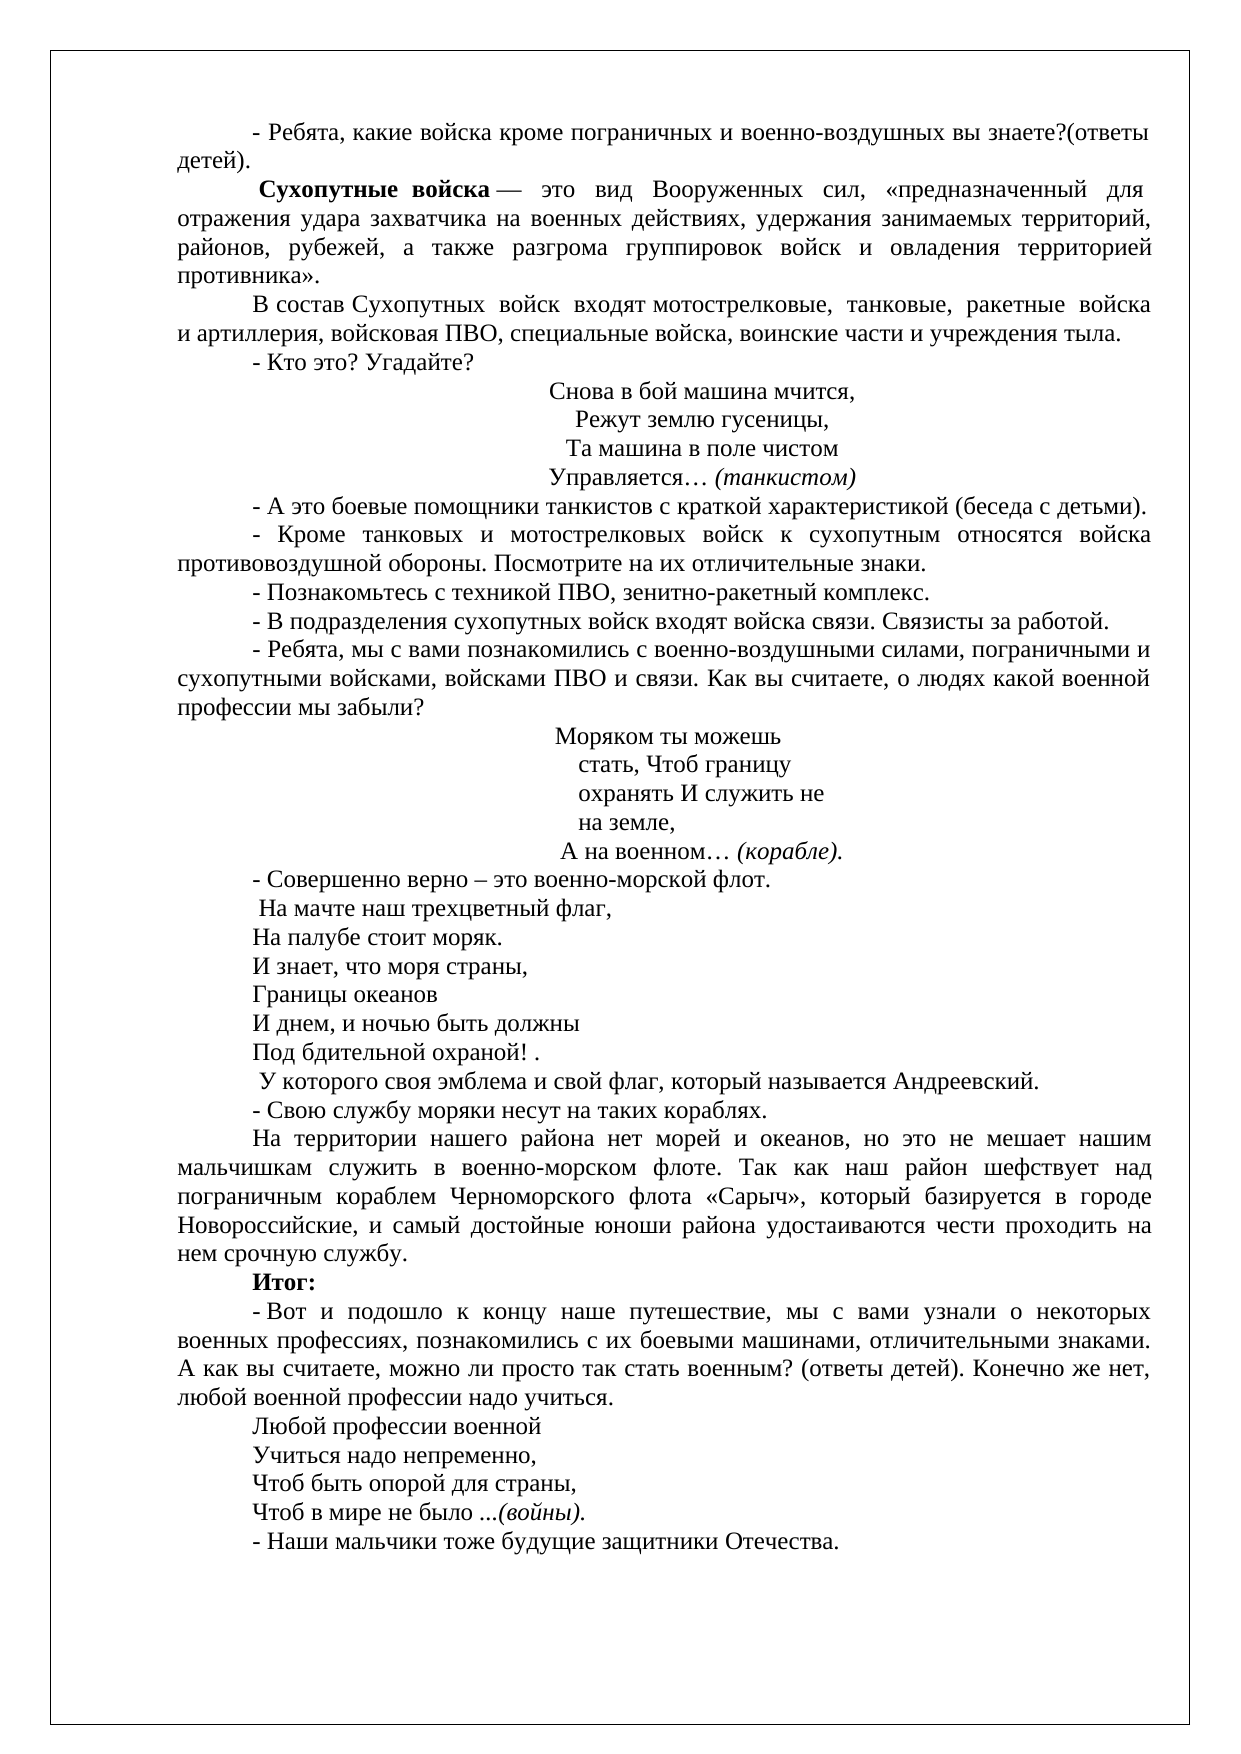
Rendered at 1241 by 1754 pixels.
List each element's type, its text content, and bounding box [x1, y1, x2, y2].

list В подразделения сухопутных войск входят войска связи. Связисты за работой. [252, 606, 1165, 634]
list Свою службу моряки несут на таких кораблях. [252, 1095, 1165, 1123]
subtitle Итог: [252, 1267, 1165, 1296]
text В состав Сухопутных войск входят мотострелковые, танковые, ракетные войска и артиллерия, войсковая ПВО, специальные войска, воинские части и учреждения тыла. [177, 289, 1151, 347]
list Совершенно верно – это военно-морской флот. На мачте наш трехцветный флаг, [252, 864, 771, 922]
list Ребята, какие войска кроме пограничных и военно-воздушных вы знаете?(ответы [253, 117, 1165, 146]
text детей). [177, 145, 251, 174]
text Чтоб быть опорой для страны, Чтоб в мире не было ...(войны). [252, 1468, 602, 1526]
text Моряком ты можешь стать, Чтоб границу охранять И служить не на земле, [554, 721, 849, 836]
list Наши мальчики тоже будущие защитники Отечества. [252, 1526, 1165, 1555]
text Сухопутные войска — это вид Вооруженных сил, «предназначенный для [258, 174, 1165, 203]
text А на военном… (корабле). [560, 836, 1165, 864]
text отражения удара захватчика на военных действиях, удержания занимаемых территорий, районов, рубежей, а также разгрома группировок войск и овладения территорией противника». [177, 203, 1152, 289]
list Кроме танковых и мотострелковых войск к сухопутным относятся войска противовоздушной обороны. Посмотрите на их отличительные знаки. [177, 519, 1151, 577]
text И днем, и ночью быть должны Под бдительной охраной! . [252, 1008, 580, 1066]
text На территории нашего района нет морей и океанов, но это не мешает нашим мальчишкам служить в военно-морском флоте. Так как наш район шефствует над пограничным кораблем Черноморского флота «Сарыч», который базируется в городе Новороссийские, и самый достойные юноши района удостаиваются чести проходить на нем срочную службу. [177, 1123, 1152, 1267]
list А это боевые помощники танкистов с краткой характеристикой (беседа с детьми). [252, 491, 1165, 519]
text Снова в бой машина мчится, Режут землю гусеницы, [549, 376, 856, 433]
list Вот и подошло к концу наше путешествие, мы с вами узнали о некоторых военных профессиях, познакомились с их боевыми машинами, отличительными знаками. А как вы считаете, можно ли просто так стать военным? (ответы детей). Конечно же нет, любой военной профессии надо учиться. [177, 1296, 1152, 1411]
text Та машина в поле чистом Управляется… (танкистом) [548, 433, 856, 491]
text На палубе стоит моряк. [252, 922, 1165, 951]
list Кто это? Угадайте? [252, 347, 1165, 376]
text И знает, что моря страны, Границы океанов [252, 951, 530, 1008]
text У которого своя эмблема и свой флаг, который называется Андреевский. [258, 1066, 1165, 1095]
text Любой профессии военной Учиться надо непременно, [252, 1411, 543, 1468]
list Ребята, мы с вами познакомились с военно-воздушными силами, пограничными и сухопутными войсками, войсками ПВО и связи. Как вы считаете, о людях какой военной профессии мы забыли? [177, 634, 1151, 721]
list Познакомьтесь с техникой ПВО, зенитно-ракетный комплекс. [252, 577, 1165, 606]
